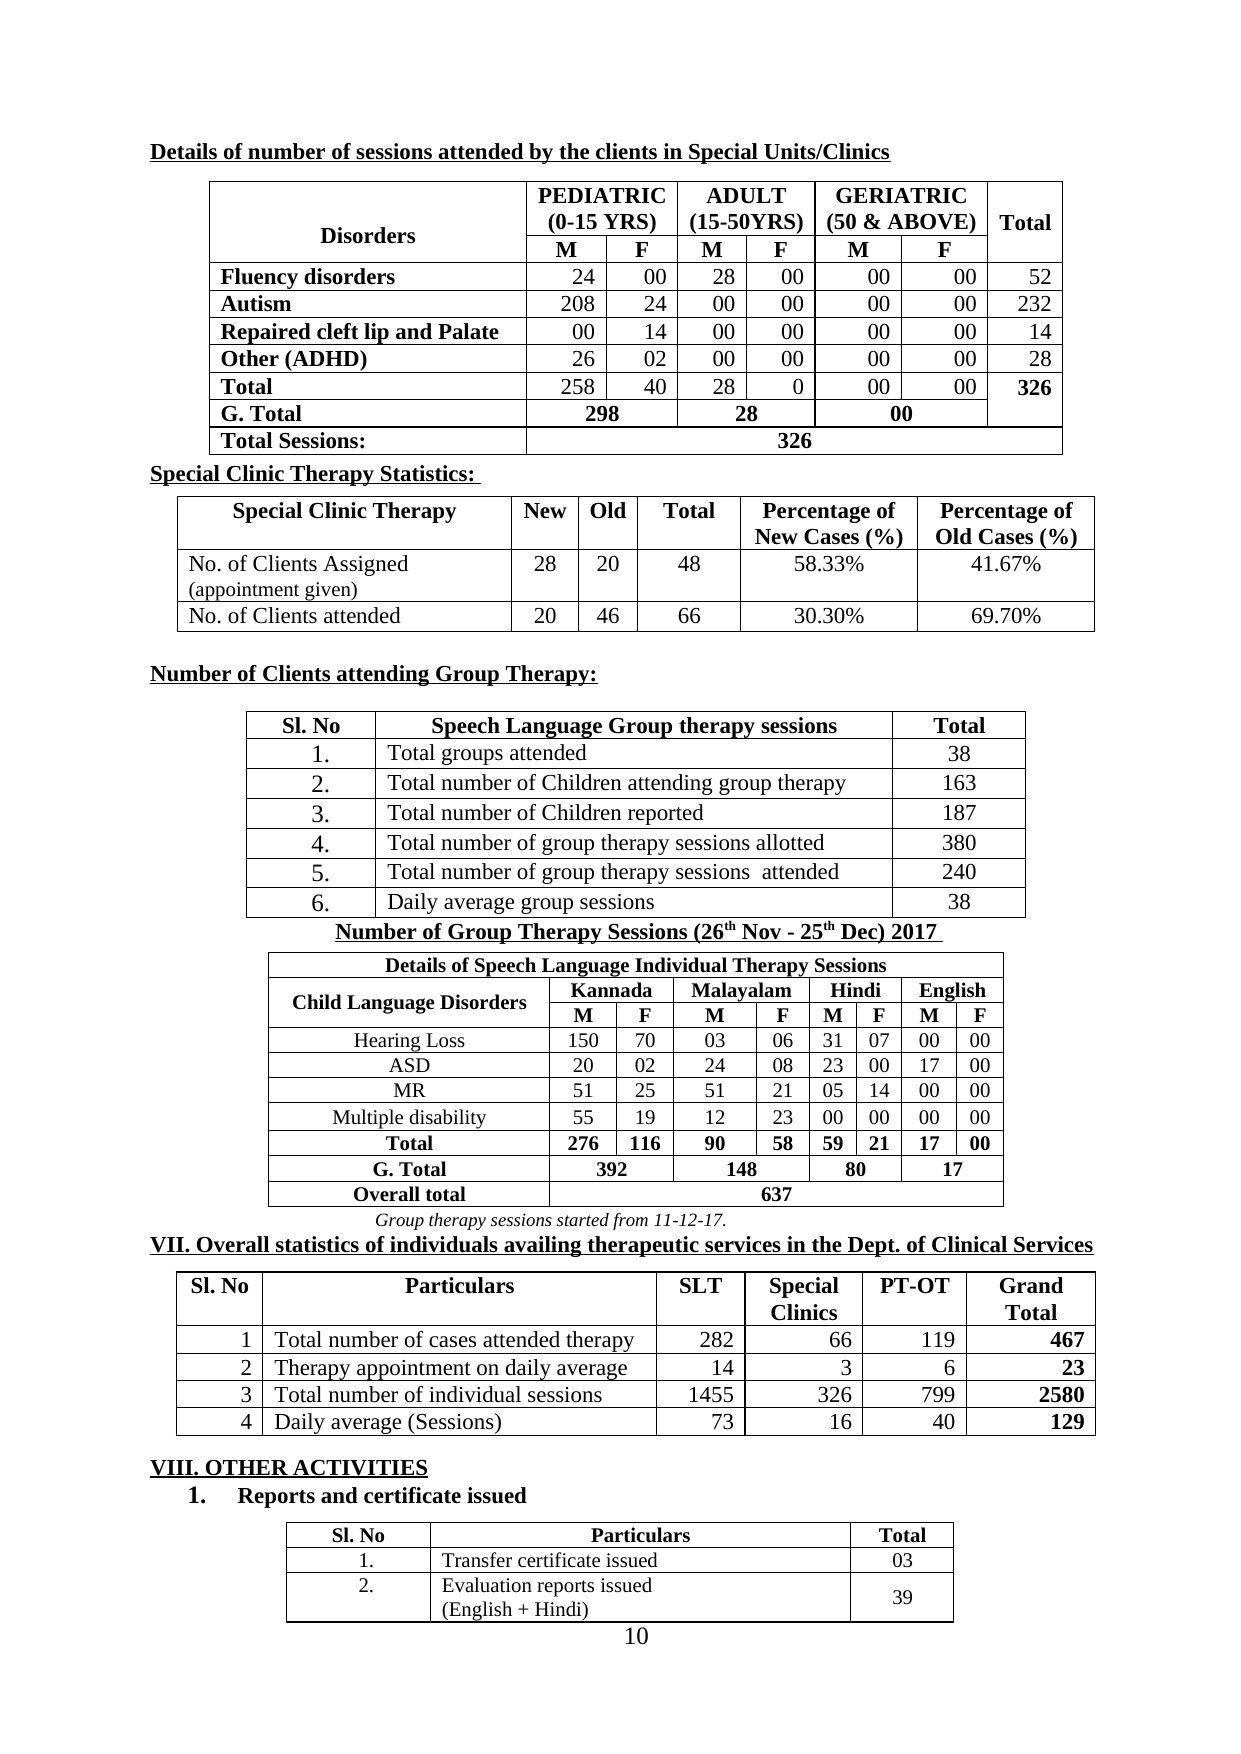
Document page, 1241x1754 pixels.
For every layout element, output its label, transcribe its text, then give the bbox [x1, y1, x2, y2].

table_cell Fluency disorders [210, 263, 526, 289]
table_cell Daily average (Sessions) [263, 1408, 656, 1435]
table_cell 00 [902, 291, 987, 317]
table_cell 30.30% [741, 602, 917, 631]
table_cell 26 [527, 345, 606, 372]
table_cell F [757, 1003, 809, 1027]
table_cell 240 [893, 859, 1025, 887]
table_cell Total [269, 1131, 549, 1155]
table_cell Other (ADHD) [210, 345, 526, 372]
table_cell 00 [747, 291, 814, 317]
table_cell 66 [638, 602, 740, 631]
table_cell 232 [988, 291, 1062, 317]
table_cell Repaired cleft lip and Palate [210, 318, 526, 344]
table_cell 24 [607, 291, 677, 317]
table_header Special Clinic Therapy [178, 497, 511, 549]
table_cell 00 [902, 345, 987, 372]
table_cell 1455 [657, 1381, 744, 1407]
table_cell F [617, 1003, 673, 1027]
table_cell 129 [967, 1408, 1095, 1435]
table_cell English [902, 978, 1003, 1002]
table_cell Total number of Children attending group therapy [376, 769, 892, 798]
subtitle VIII. OTHER ACTIVITIES [150, 1453, 1122, 1480]
table_cell 17 [902, 1131, 956, 1155]
table_cell 00 [816, 373, 901, 399]
table_cell 00 [747, 318, 814, 344]
table_cell 119 [863, 1326, 966, 1352]
table_cell 28 [512, 550, 578, 601]
table_cell 276 [550, 1131, 616, 1155]
table_cell 00 [857, 1053, 901, 1077]
table_cell 14 [857, 1078, 901, 1102]
list Reports and certificate issued [187, 1480, 1122, 1509]
table_cell F [902, 236, 987, 262]
table_cell Total Sessions: [210, 428, 526, 454]
table_cell 148 [674, 1156, 809, 1181]
table_cell 17 [902, 1156, 1003, 1181]
table_cell Total number of individual sessions [263, 1381, 656, 1407]
table_cell [247, 859, 375, 887]
table_cell Transfer certificate issued [431, 1548, 850, 1572]
table_cell 00 [957, 1053, 1003, 1077]
table_cell M [816, 236, 901, 262]
table_header Grand Total [967, 1273, 1095, 1325]
table_cell 00 [607, 263, 677, 289]
text Number of Clients attending Group Therapy: [150, 660, 1122, 686]
table_cell G. Total [210, 400, 526, 426]
table_cell Autism [210, 291, 526, 317]
table_cell [247, 769, 375, 798]
table_cell 00 [747, 263, 814, 289]
table_header New [512, 497, 578, 549]
table_cell 05 [810, 1078, 856, 1102]
table_cell 80 [810, 1156, 901, 1181]
table_cell [287, 1573, 430, 1621]
table_cell 03 [851, 1548, 953, 1572]
table_cell 00 [902, 1103, 956, 1130]
table_cell 20 [550, 1053, 616, 1077]
table_cell G. Total [269, 1156, 549, 1181]
table_cell MR [269, 1078, 549, 1102]
table_cell 380 [893, 829, 1025, 857]
table_cell 20 [579, 550, 637, 601]
table_cell Total groups attended [376, 739, 892, 768]
table_cell 00 [902, 373, 987, 399]
table_cell 39 [851, 1573, 953, 1621]
table_cell Total [210, 373, 526, 399]
table_cell 00 [816, 291, 901, 317]
table_cell 23 [810, 1053, 856, 1077]
table_cell 02 [607, 345, 677, 372]
table_cell Hearing Loss [269, 1028, 549, 1052]
table_header Speech Language Group therapy sessions [376, 712, 892, 738]
table_header Old [579, 497, 637, 549]
table_cell M [810, 1003, 856, 1027]
table_cell F [857, 1003, 901, 1027]
table_cell 21 [757, 1078, 809, 1102]
table_cell [247, 888, 375, 917]
table_cell 70 [617, 1028, 673, 1052]
table_header Total [638, 497, 740, 549]
table_cell [247, 829, 375, 857]
table_cell 90 [674, 1131, 756, 1155]
table_cell 51 [674, 1078, 756, 1102]
table_cell 00 [957, 1078, 1003, 1102]
table_cell 14 [988, 318, 1062, 344]
table_cell 38 [893, 739, 1025, 768]
table_cell 1 [177, 1326, 262, 1352]
table_cell 28 [678, 400, 814, 426]
table_header Total [893, 712, 1025, 738]
table_cell 0 [747, 373, 814, 399]
table_cell 150 [550, 1028, 616, 1052]
table_cell 12 [674, 1103, 756, 1130]
table_cell 48 [638, 550, 740, 601]
table_header PEDIATRIC (0-15 YRS) [527, 182, 677, 235]
table_cell [247, 739, 375, 768]
text Group therapy sessions started from 11-12-17. [150, 1209, 1156, 1231]
table_cell 00 [678, 318, 746, 344]
table_header ADULT (15-50YRS) [678, 182, 814, 235]
table_cell M [527, 236, 606, 262]
table_cell 00 [902, 318, 987, 344]
table_cell Total number of Children reported [376, 799, 892, 828]
table_cell 208 [527, 291, 606, 317]
table_cell 31 [810, 1028, 856, 1052]
table_cell 00 [810, 1103, 856, 1130]
table_cell [287, 1548, 430, 1572]
table_header Sl. No [287, 1523, 430, 1547]
table_cell 25 [617, 1078, 673, 1102]
table_cell 326 [527, 428, 1062, 454]
table_header GERIATRIC (50 & ABOVE) [816, 182, 987, 235]
table_cell Therapy appointment on daily average [263, 1354, 656, 1380]
table_cell 00 [816, 263, 901, 289]
table_cell 00 [678, 345, 746, 372]
table_cell Overall total [269, 1182, 549, 1206]
table_cell 28 [678, 373, 746, 399]
table_cell 66 [746, 1326, 862, 1352]
table_header Particulars [263, 1273, 656, 1325]
table_header Sl. No [177, 1273, 262, 1325]
text Special Clinic Therapy Statistics: [150, 460, 1122, 486]
table_cell 00 [957, 1103, 1003, 1130]
table_cell 06 [757, 1028, 809, 1052]
table_cell 258 [527, 373, 606, 399]
table_cell 40 [863, 1408, 966, 1435]
table_header Percentage of New Cases (%) [741, 497, 917, 549]
text Number of Group Therapy Sessions (26th Nov - 25th Dec) 2017 [150, 887, 1122, 944]
text VII. Overall statistics of individuals availing therapeutic services in the Dept. of Clinical Services [150, 1231, 1156, 1257]
table_cell 14 [607, 318, 677, 344]
table_cell 00 [527, 318, 606, 344]
table_cell 00 [816, 345, 901, 372]
table_cell M [550, 1003, 616, 1027]
table_cell 08 [757, 1053, 809, 1077]
table_cell 21 [857, 1131, 901, 1155]
table_cell 00 [902, 1078, 956, 1102]
table_cell 19 [617, 1103, 673, 1130]
table_cell M [902, 1003, 956, 1027]
table_cell 59 [810, 1131, 856, 1155]
table_cell No. of Clients attended [178, 602, 511, 631]
table_header SLT [657, 1273, 744, 1325]
table_cell 00 [902, 263, 987, 289]
table_cell 28 [678, 263, 746, 289]
table_cell 20 [512, 602, 578, 631]
table_cell No. of Clients Assigned (appointment given) [178, 550, 511, 601]
table_cell ASD [269, 1053, 549, 1077]
table_cell Total number of group therapy sessions attended [376, 859, 892, 887]
table_header Particulars [431, 1523, 850, 1547]
table_cell 467 [967, 1326, 1095, 1352]
table_cell 00 [747, 345, 814, 372]
table_header Disorders [210, 182, 526, 262]
table_cell Multiple disability [269, 1103, 549, 1130]
table_cell 52 [988, 263, 1062, 289]
table_cell Evaluation reports issued (English + Hindi) [431, 1573, 850, 1621]
table_cell 6 [863, 1354, 966, 1380]
table_cell Kannada [550, 978, 673, 1002]
table_cell 23 [967, 1354, 1095, 1380]
table_cell Hindi [810, 978, 901, 1002]
table_cell 298 [527, 400, 677, 426]
table_cell 3 [746, 1354, 862, 1380]
table_header Sl. No [247, 712, 375, 738]
table_cell 326 [988, 373, 1062, 426]
table_cell 55 [550, 1103, 616, 1130]
table_header Details of Speech Language Individual Therapy Sessions [269, 953, 1003, 977]
table_cell 38 [893, 888, 1025, 917]
table_cell Total number of cases attended therapy [263, 1326, 656, 1352]
table_cell Daily average group sessions [376, 888, 892, 917]
table_header PT-OT [863, 1273, 966, 1325]
table_cell 41.67% [918, 550, 1094, 601]
table_cell 2580 [967, 1381, 1095, 1407]
table_cell 28 [988, 345, 1062, 372]
table_cell 00 [857, 1103, 901, 1130]
table_header Percentage of Old Cases (%) [918, 497, 1094, 549]
table_cell 69.70% [918, 602, 1094, 631]
table_cell 163 [893, 769, 1025, 798]
table_cell 392 [550, 1156, 673, 1181]
table_cell 03 [674, 1028, 756, 1052]
table_cell F [957, 1003, 1003, 1027]
table_cell 00 [957, 1131, 1003, 1155]
table_cell 17 [902, 1053, 956, 1077]
table_cell 24 [674, 1053, 756, 1077]
table_cell 07 [857, 1028, 901, 1052]
table_cell 73 [657, 1408, 744, 1435]
table_cell 58.33% [741, 550, 917, 601]
table_cell 3 [177, 1381, 262, 1407]
table_cell 4 [177, 1408, 262, 1435]
table_cell F [747, 236, 814, 262]
table_cell Child Language Disorders [269, 978, 549, 1027]
table_cell 23 [757, 1103, 809, 1130]
table_cell 16 [746, 1408, 862, 1435]
table_cell 14 [657, 1354, 744, 1380]
table_cell 637 [550, 1182, 1003, 1206]
table_cell 58 [757, 1131, 809, 1155]
table_cell 799 [863, 1381, 966, 1407]
table_cell 00 [816, 318, 901, 344]
table_cell 282 [657, 1326, 744, 1352]
table_cell 24 [527, 263, 606, 289]
table_cell [247, 799, 375, 828]
table_cell M [674, 1003, 756, 1027]
table_cell 187 [893, 799, 1025, 828]
table_cell 2 [177, 1354, 262, 1380]
table_header Total [988, 182, 1062, 262]
table_cell 00 [957, 1028, 1003, 1052]
table_cell 51 [550, 1078, 616, 1102]
table_cell Malayalam [674, 978, 809, 1002]
table_cell 00 [816, 400, 987, 426]
table_cell 40 [607, 373, 677, 399]
table_cell 00 [678, 291, 746, 317]
table_header Special Clinics [746, 1273, 862, 1325]
table_cell 46 [579, 602, 637, 631]
table_cell 326 [746, 1381, 862, 1407]
table_cell Total number of group therapy sessions allotted [376, 829, 892, 857]
text Details of number of sessions attended by the clients in Special Units/Clinics [150, 138, 1122, 164]
table_cell 00 [902, 1028, 956, 1052]
table_cell M [678, 236, 746, 262]
table_cell 02 [617, 1053, 673, 1077]
table_cell 116 [617, 1131, 673, 1155]
table_cell F [607, 236, 677, 262]
table_header Total [851, 1523, 953, 1547]
